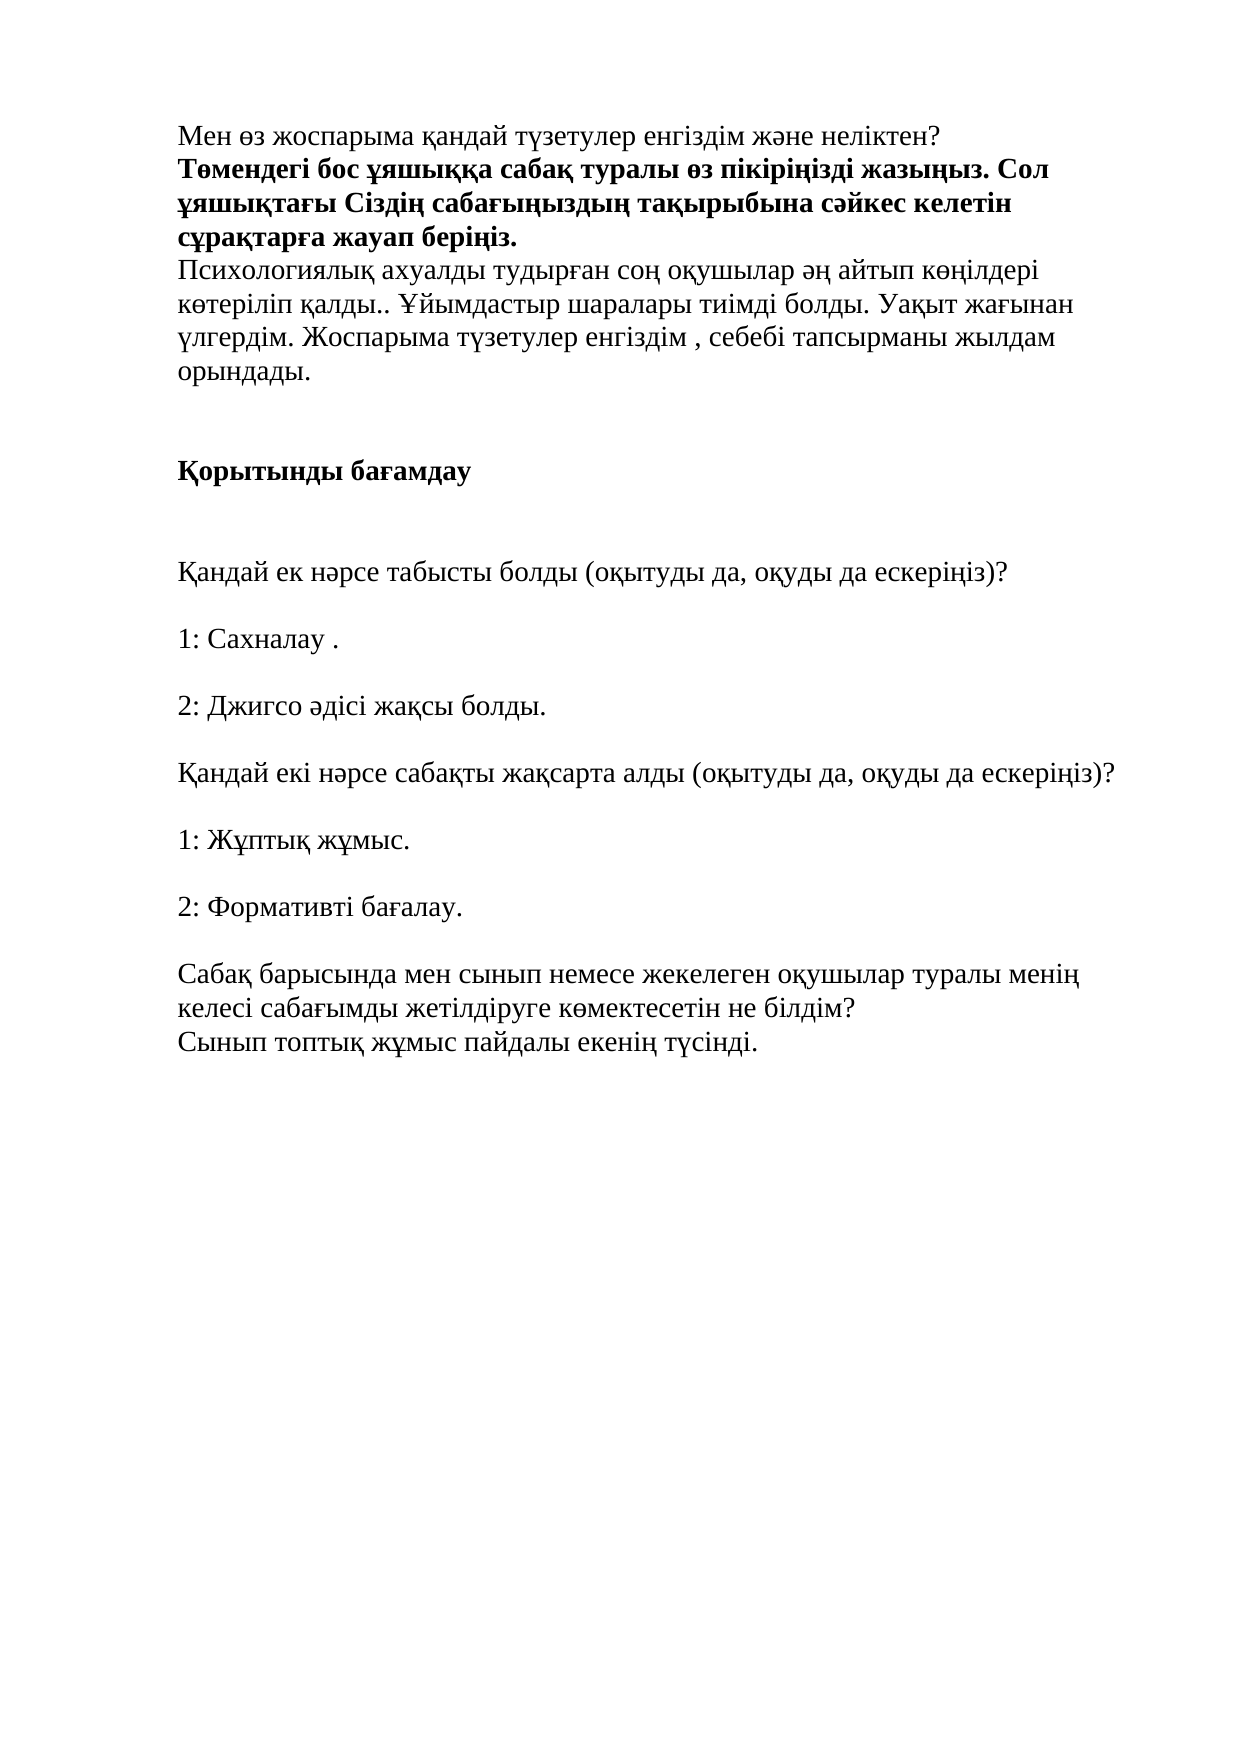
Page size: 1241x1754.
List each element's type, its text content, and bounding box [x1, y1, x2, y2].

text 2: Джигсо әдісі жақсы болды. [177, 688, 1152, 722]
text 1: Жұптық жұмыс. [177, 822, 1152, 856]
text Қорытынды бағамдау [177, 453, 1152, 487]
text 2: Формативті бағалау. [177, 889, 1152, 923]
text Қандай ек нәрсе табысты болды (оқытуды да, оқуды да ескеріңіз)? [177, 554, 1152, 588]
text Сынып топтық жұмыс пайдалы екенің түсінді. [177, 1024, 1152, 1057]
text 1: Сахналау . [177, 621, 1152, 655]
text Психологиялық ахуалды тудырған соң оқушылар әң айтып көңілдері көтеріліп қалды.. Ұйымдастыр шаралары тиімді болды. Уақыт жағынан үлгердім. Жоспарыма түзетулер енгіздім , себебі тапсырманы жылдам орындады. [177, 252, 1152, 386]
text Мен өз жоспарыма қандай түзетулер енгіздім және неліктен? [177, 118, 1152, 152]
text Сабақ барысында мен сынып немесе жекелеген оқушылар туралы менің келесі сабағымды жетілдіруге көмектесетін не білдім? [177, 957, 1152, 1024]
text Төмендегі бос ұяшыққа сабақ туралы өз пікіріңізді жазыңыз. Сол ұяшықтағы Сіздің сабағыңыздың тақырыбына сәйкес келетін сұрақтарға жауап беріңіз. [177, 152, 1152, 252]
text Қандай екі нәрсе сабақты жақсарта алды (оқытуды да, оқуды да ескеріңіз)? [177, 755, 1152, 789]
